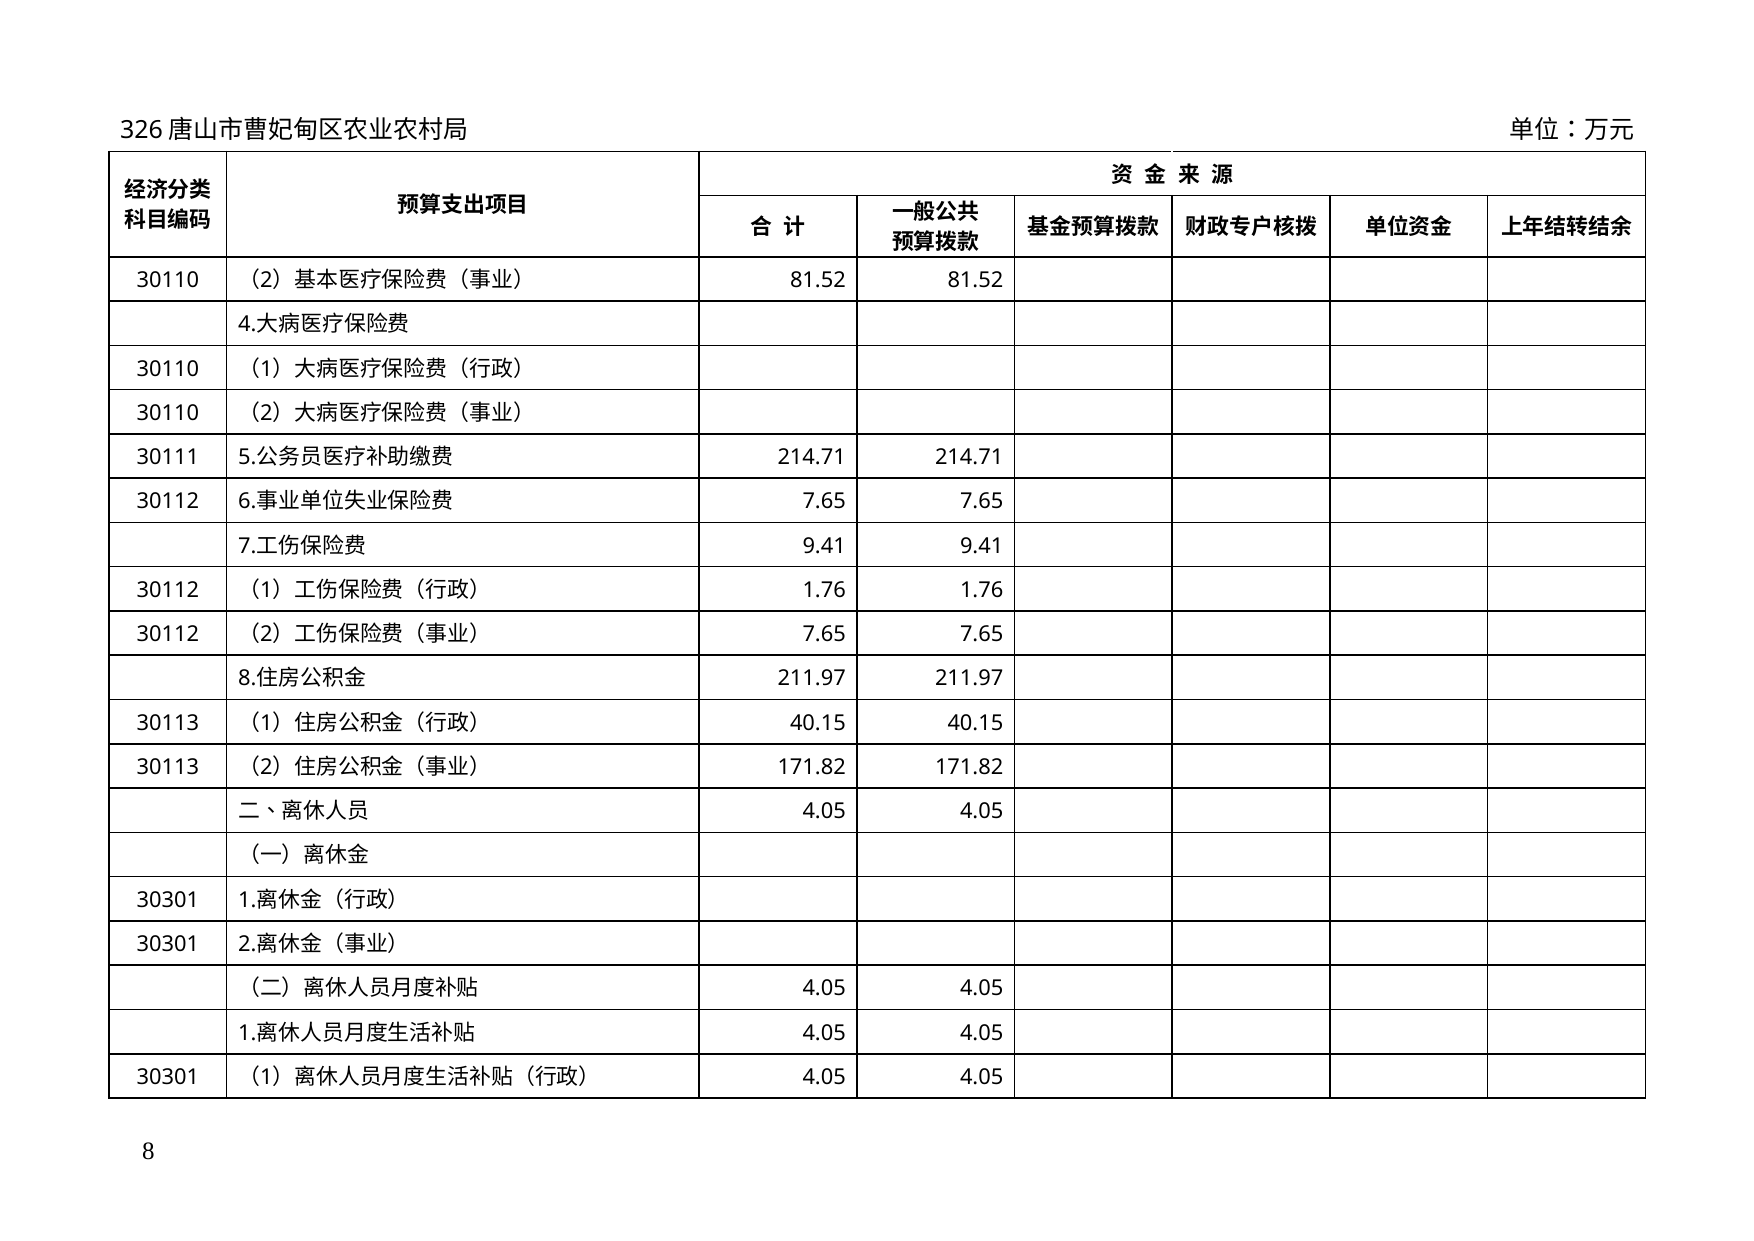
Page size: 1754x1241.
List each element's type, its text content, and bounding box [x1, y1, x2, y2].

table_cell 7.65 [858, 479, 1014, 522]
table_cell [1331, 789, 1487, 831]
table_cell [1331, 479, 1487, 522]
table_cell 1.离休人员月度生活补贴 [227, 1010, 698, 1053]
table_cell 4.05 [858, 789, 1014, 831]
table_cell 1.离休金（行政） [227, 877, 698, 920]
table_cell [1173, 302, 1329, 344]
table_cell 财政专户核拨 [1173, 196, 1329, 256]
table_cell 4.05 [858, 1055, 1014, 1097]
table_cell [1173, 567, 1329, 610]
table_cell [110, 833, 226, 876]
table_cell [1173, 966, 1329, 1008]
table_cell [1015, 479, 1171, 522]
table_cell 6.事业单位失业保险费 [227, 479, 698, 522]
table_cell 30112 [110, 612, 226, 654]
table_cell 30111 [110, 435, 226, 477]
table_cell [1015, 346, 1171, 389]
table_cell [1331, 966, 1487, 1008]
table_cell 4.05 [700, 1055, 856, 1097]
table_cell 基金预算拨款 [1015, 196, 1171, 256]
table_cell （1）大病医疗保险费（行政） [227, 346, 698, 389]
table_cell [700, 346, 856, 389]
table_cell [1015, 700, 1171, 743]
table_cell [1488, 877, 1645, 920]
table_cell （二）离休人员月度补贴 [227, 966, 698, 1008]
table_cell [1173, 1010, 1329, 1053]
table_cell [1331, 258, 1487, 300]
table_cell [1015, 656, 1171, 699]
table_cell 9.41 [858, 523, 1014, 566]
table_header 单位：万元 [1173, 108, 1645, 151]
table_cell [1331, 700, 1487, 743]
table_cell 40.15 [858, 700, 1014, 743]
table_cell [110, 1010, 226, 1053]
table_cell [1331, 435, 1487, 477]
table_cell [1173, 479, 1329, 522]
table_cell 7.65 [700, 479, 856, 522]
table_cell [858, 390, 1014, 433]
table_cell [1015, 1010, 1171, 1053]
table_cell [1331, 1010, 1487, 1053]
table_cell [700, 922, 856, 964]
table_cell 211.97 [858, 656, 1014, 699]
table_cell [858, 877, 1014, 920]
table_cell [1173, 346, 1329, 389]
table_cell [858, 346, 1014, 389]
table_cell [110, 523, 226, 566]
table_cell 4.05 [858, 1010, 1014, 1053]
table_cell [1488, 745, 1645, 787]
table_cell 单位资金 [1331, 196, 1487, 256]
table_cell 214.71 [858, 435, 1014, 477]
table_cell 30301 [110, 1055, 226, 1097]
table_cell [1173, 612, 1329, 654]
table_cell [110, 789, 226, 831]
table_cell [1488, 479, 1645, 522]
table_cell 30301 [110, 877, 226, 920]
table_cell 二、离休人员 [227, 789, 698, 831]
table_cell 8.住房公积金 [227, 656, 698, 699]
table_cell 30112 [110, 567, 226, 610]
table_cell 40.15 [700, 700, 856, 743]
table_cell [1488, 346, 1645, 389]
table_cell 171.82 [700, 745, 856, 787]
table_cell [1331, 346, 1487, 389]
table_cell [1331, 567, 1487, 610]
table_cell [1173, 833, 1329, 876]
table_cell [1173, 877, 1329, 920]
table_cell [1488, 922, 1645, 964]
table_cell [1331, 612, 1487, 654]
table_cell [1015, 258, 1171, 300]
table_cell [1488, 390, 1645, 433]
table_cell [1488, 833, 1645, 876]
table_cell [1173, 258, 1329, 300]
table_cell [858, 302, 1014, 344]
table_cell [1173, 390, 1329, 433]
table_cell [1488, 1055, 1645, 1097]
table_cell [1331, 833, 1487, 876]
table_cell 4.05 [700, 966, 856, 1008]
table_cell 1.76 [700, 567, 856, 610]
table_cell [1015, 922, 1171, 964]
table_cell 1.76 [858, 567, 1014, 610]
table_cell [1488, 1010, 1645, 1053]
table_cell （1）住房公积金（行政） [227, 700, 698, 743]
table_cell [1015, 302, 1171, 344]
table_cell 9.41 [700, 523, 856, 566]
table_cell 合 计 [700, 196, 856, 256]
table_cell [1488, 435, 1645, 477]
table_cell [1173, 745, 1329, 787]
table_cell 171.82 [858, 745, 1014, 787]
table_cell [1173, 523, 1329, 566]
table_cell [1488, 523, 1645, 566]
table_cell 30301 [110, 922, 226, 964]
table_cell 30113 [110, 700, 226, 743]
table_cell [1015, 523, 1171, 566]
table_cell [1488, 258, 1645, 300]
table_cell [700, 833, 856, 876]
table_cell （2）大病医疗保险费（事业） [227, 390, 698, 433]
table_cell （一）离休金 [227, 833, 698, 876]
table_cell 2.离休金（事业） [227, 922, 698, 964]
table_cell （1）离休人员月度生活补贴（行政） [227, 1055, 698, 1097]
table_cell [110, 966, 226, 1008]
table_cell [1015, 612, 1171, 654]
table_cell （2）工伤保险费（事业） [227, 612, 698, 654]
table_cell [1331, 877, 1487, 920]
table_cell 资 金 来 源 [700, 152, 1645, 195]
table_cell 4.05 [700, 789, 856, 831]
table_cell [1488, 567, 1645, 610]
table_cell [1488, 789, 1645, 831]
table_cell 30110 [110, 258, 226, 300]
table_cell 30110 [110, 390, 226, 433]
table_cell 214.71 [700, 435, 856, 477]
table_cell [1015, 745, 1171, 787]
table_cell 211.97 [700, 656, 856, 699]
table_cell [1015, 567, 1171, 610]
table_cell [1173, 700, 1329, 743]
table_cell 30113 [110, 745, 226, 787]
table_cell [1015, 966, 1171, 1008]
table_cell 4.大病医疗保险费 [227, 302, 698, 344]
table_cell [1173, 1055, 1329, 1097]
table_cell [858, 833, 1014, 876]
table_cell [1015, 435, 1171, 477]
table_cell 81.52 [858, 258, 1014, 300]
table_cell [700, 877, 856, 920]
table_cell [1173, 922, 1329, 964]
table_cell [1331, 1055, 1487, 1097]
table_cell [1488, 700, 1645, 743]
table_cell [1015, 877, 1171, 920]
table_cell [1488, 656, 1645, 699]
table_cell 7.65 [700, 612, 856, 654]
table_cell [1331, 390, 1487, 433]
table_cell [700, 390, 856, 433]
table_cell [1488, 302, 1645, 344]
table_cell 一般公共 预算拨款 [858, 196, 1014, 256]
table_cell [1331, 302, 1487, 344]
table_cell [1015, 789, 1171, 831]
table_cell [1331, 656, 1487, 699]
table_cell [110, 656, 226, 699]
table_cell （2）基本医疗保险费（事业） [227, 258, 698, 300]
table_cell 7.65 [858, 612, 1014, 654]
table_cell 经济分类科目编码 [110, 152, 226, 256]
table_cell 5.公务员医疗补助缴费 [227, 435, 698, 477]
table_cell 81.52 [700, 258, 856, 300]
table_cell （1）工伤保险费（行政） [227, 567, 698, 610]
table_cell （2）住房公积金（事业） [227, 745, 698, 787]
table_cell [1015, 833, 1171, 876]
table_cell [1173, 656, 1329, 699]
table_cell 30112 [110, 479, 226, 522]
table_cell [1331, 922, 1487, 964]
table_cell [858, 922, 1014, 964]
table_cell 7.工伤保险费 [227, 523, 698, 566]
table_cell [1488, 612, 1645, 654]
table_cell [1173, 789, 1329, 831]
table_header 326唐山市曹妃甸区农业农村局 [110, 108, 1171, 151]
table_cell 4.05 [858, 966, 1014, 1008]
table_cell 4.05 [700, 1010, 856, 1053]
table_cell [1015, 1055, 1171, 1097]
table_cell [110, 302, 226, 344]
table_cell [1331, 745, 1487, 787]
table_cell [1173, 435, 1329, 477]
table_cell [700, 302, 856, 344]
table_cell [1488, 966, 1645, 1008]
table_cell 上年结转结余 [1488, 196, 1645, 256]
table_cell [1331, 523, 1487, 566]
table_cell 30110 [110, 346, 226, 389]
table_cell [1015, 390, 1171, 433]
table_cell 预算支出项目 [227, 152, 698, 256]
